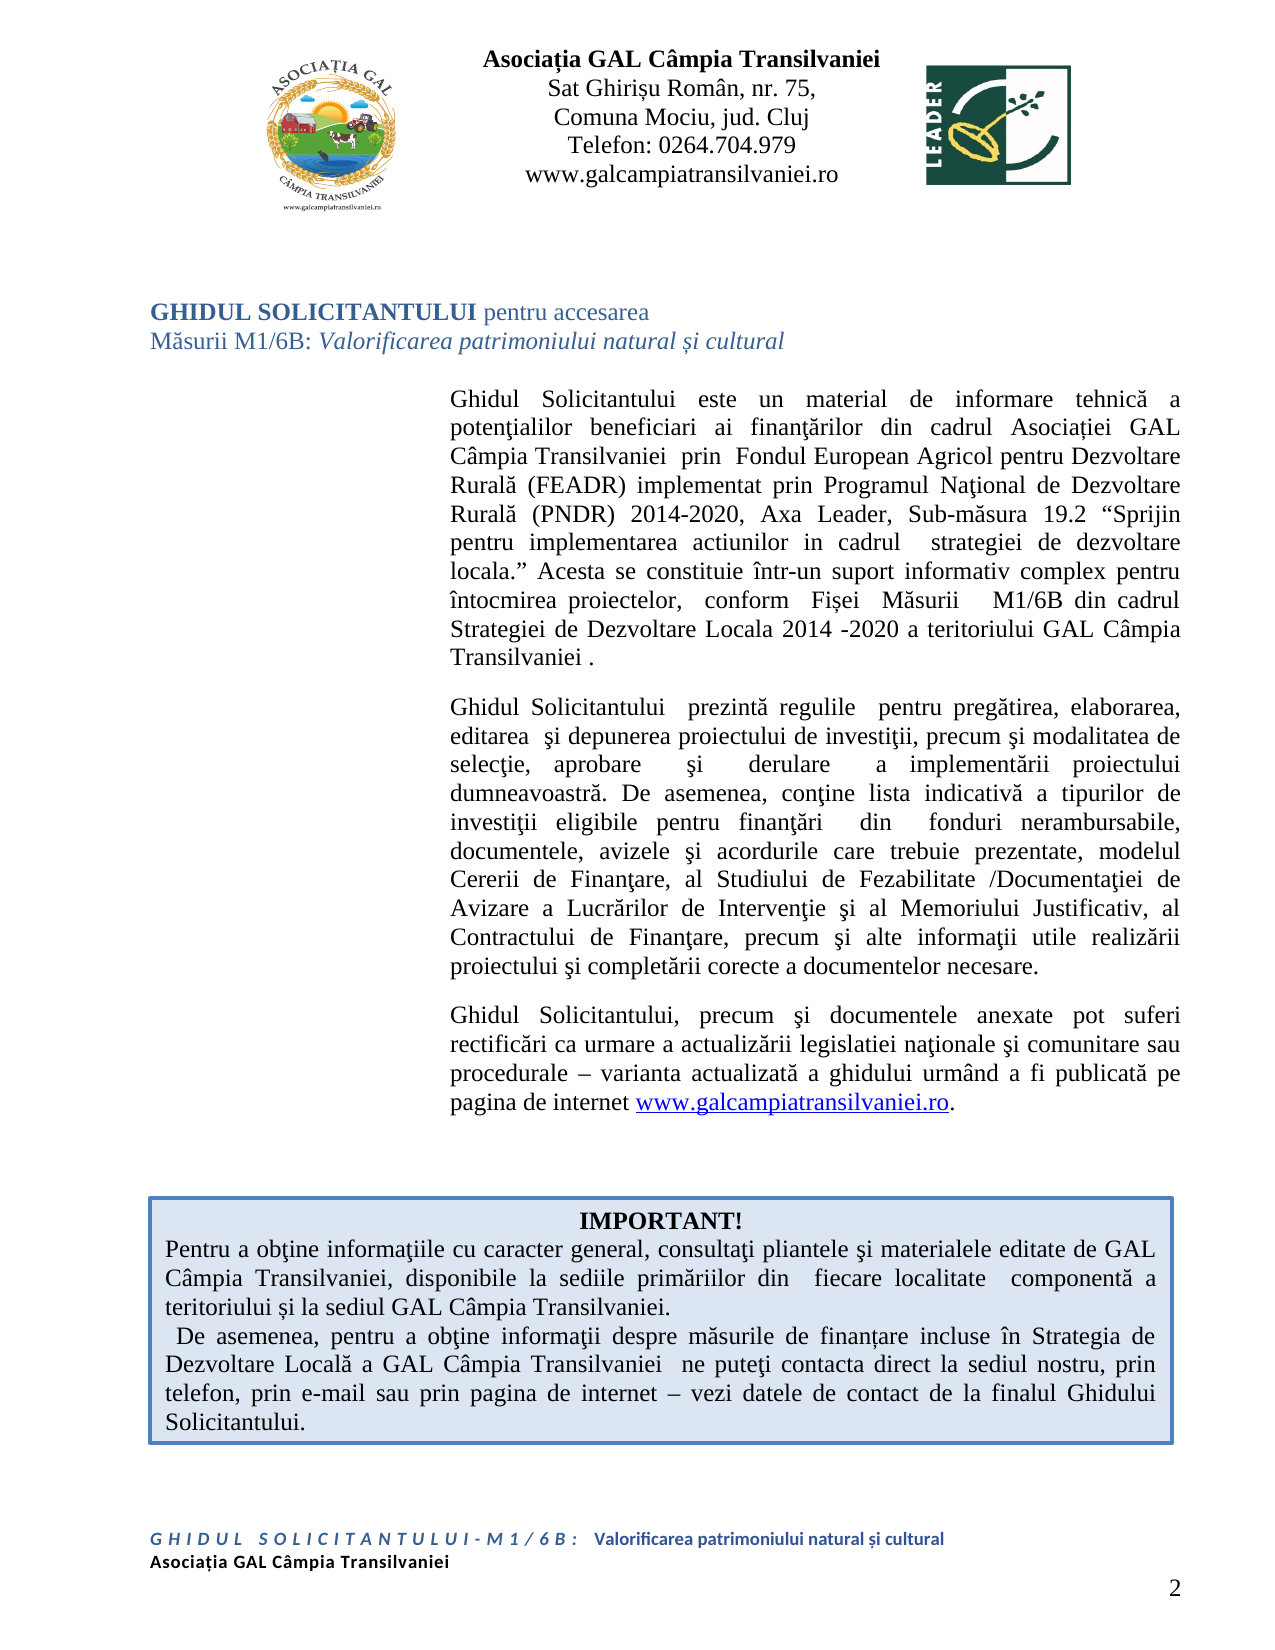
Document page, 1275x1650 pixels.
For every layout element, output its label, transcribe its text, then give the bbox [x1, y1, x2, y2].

text Ghidul Solicitantului, precum şi documentele anexate pot suferi rectificări ca urmare a actualizării legislatiei naţionale şi comunitare sau procedurale – varianta actualizată a ghidului urmând a fi publicată pe pagina de internet www.galcampiatransilvaniei.ro. [450, 1000, 1181, 1115]
text Măsurii M1/6B: Valorificarea patrimoniului natural și cultural [150, 326, 1181, 355]
text Ghidul Solicitantului este un material de informare tehnică a potenţialilor beneficiari ai finanţărilor din cadrul Asociației GAL Câmpia Transilvaniei prin Fondul European Agricol pentru Dezvoltare Rurală (FEADR) implementat prin Programul Naţional de Dezvoltare Rurală (PNDR) 2014-2020, Axa Leader, Sub-măsura 19.2 “Sprijin pentru implementarea actiunilor in cadrul strategiei de dezvoltare locala.” Acesta se constituie într-un suport informativ complex pentru întocmirea proiectelor, conform Fișei Măsurii M1/6B din cadrul Strategiei de Dezvoltare Locala 2014 -2020 a teritoriului GAL Câmpia Transilvaniei . [450, 384, 1181, 671]
picture [926, 65, 1071, 185]
text Ghidul Solicitantului prezintă regulile pentru pregătirea, elaborarea, editarea şi depunerea proiectului de investiţii, precum şi modalitatea de selecţie, aprobare şi derulare a implementării proiectului dumneavoastră. De asemenea, conţine lista indicativă a tipurilor de investiţii eligibile pentru finanţări din fonduri nerambursabile, documentele, avizele şi acordurile care trebuie prezentate, modelul Cererii de Finanţare, al Studiului de Fezabilitate /Documentaţiei de Avizare a Lucrărilor de Intervenţie şi al Memoriului Justificativ, al Contractului de Finanţare, precum şi alte informaţii utile realizării proiectului şi completării corecte a documentelor necesare. [450, 692, 1181, 979]
text GHIDUL SOLICITANTULUI pentru accesarea [150, 297, 1181, 326]
